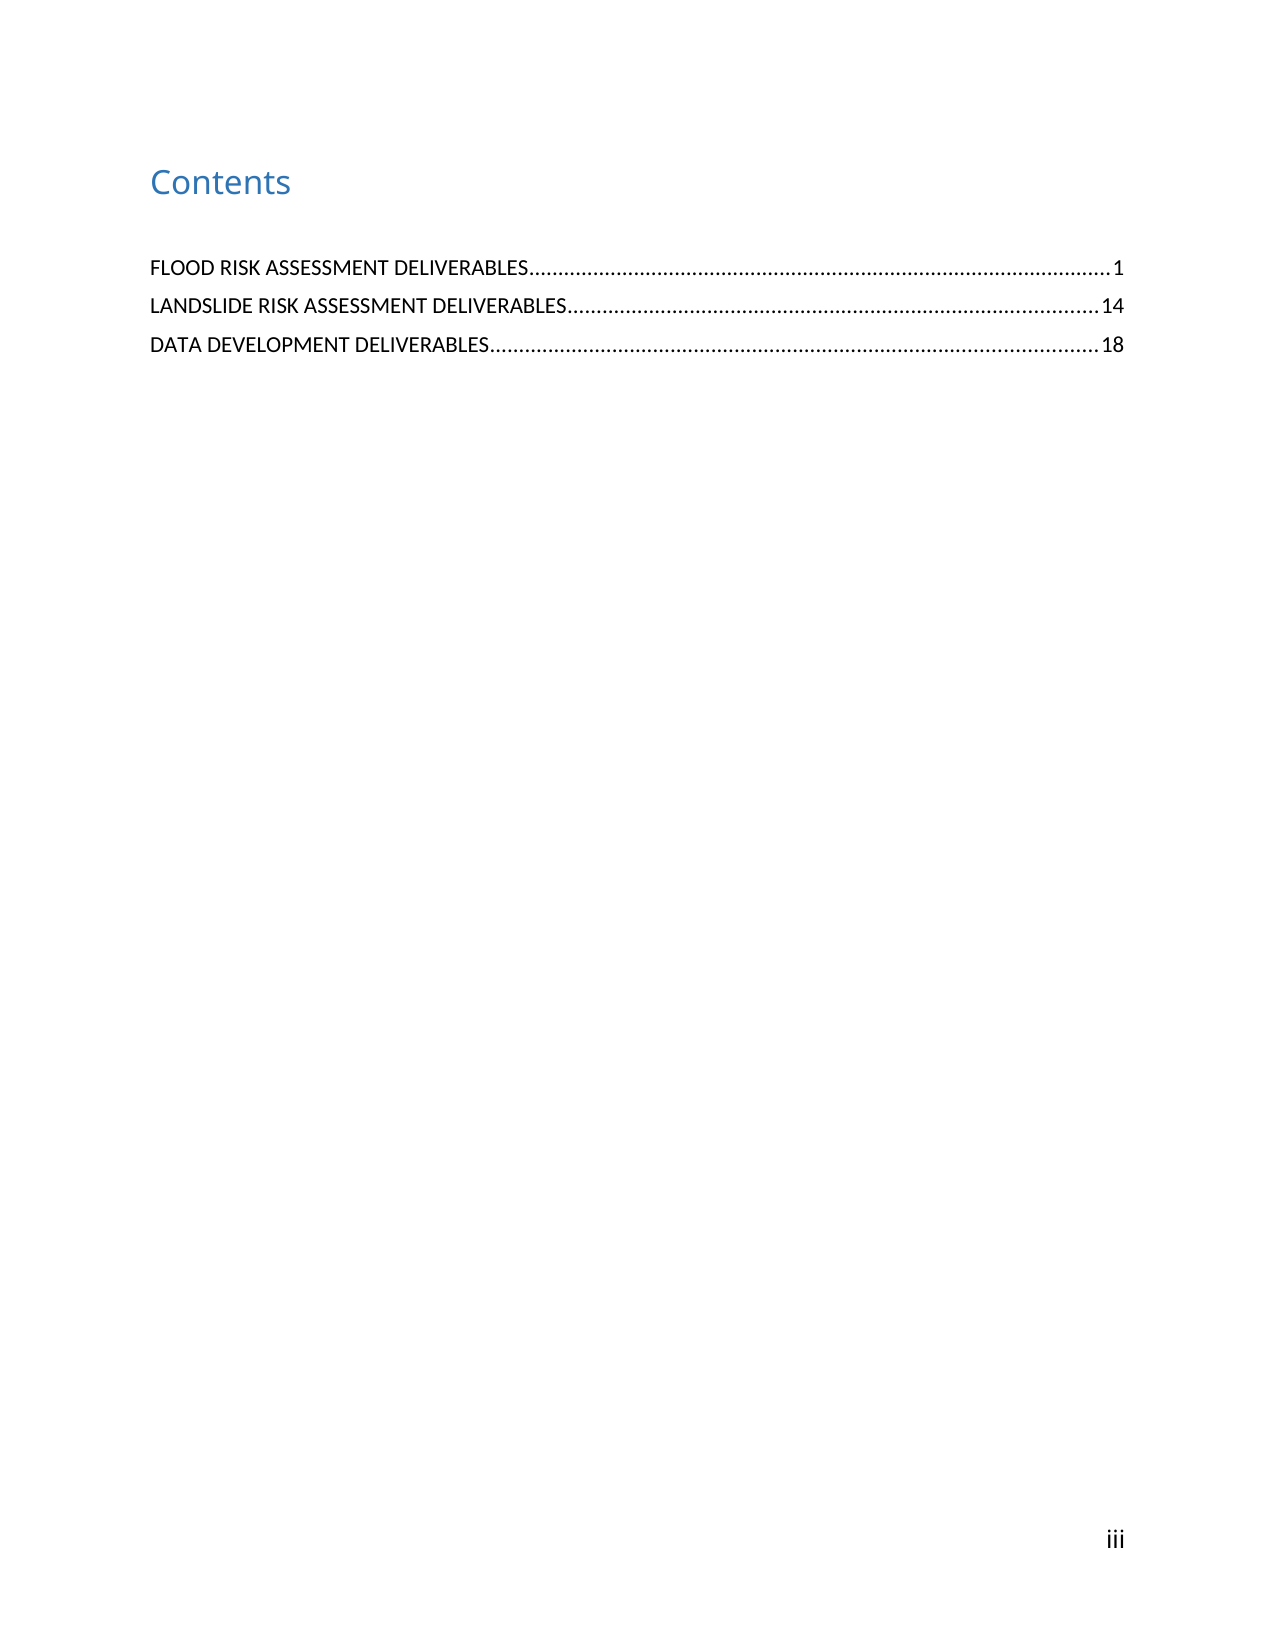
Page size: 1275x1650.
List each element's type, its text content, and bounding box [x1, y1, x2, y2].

subtitle Contents [150, 159, 1125, 204]
text FLOOD RISK ASSESSMENT DELIVERABLES 1 [150, 253, 1125, 281]
text LANDSLIDE RISK ASSESSMENT DELIVERABLES 14 [150, 291, 1125, 319]
text DATA DEVELOPMENT DELIVERABLES 18 [150, 330, 1125, 358]
